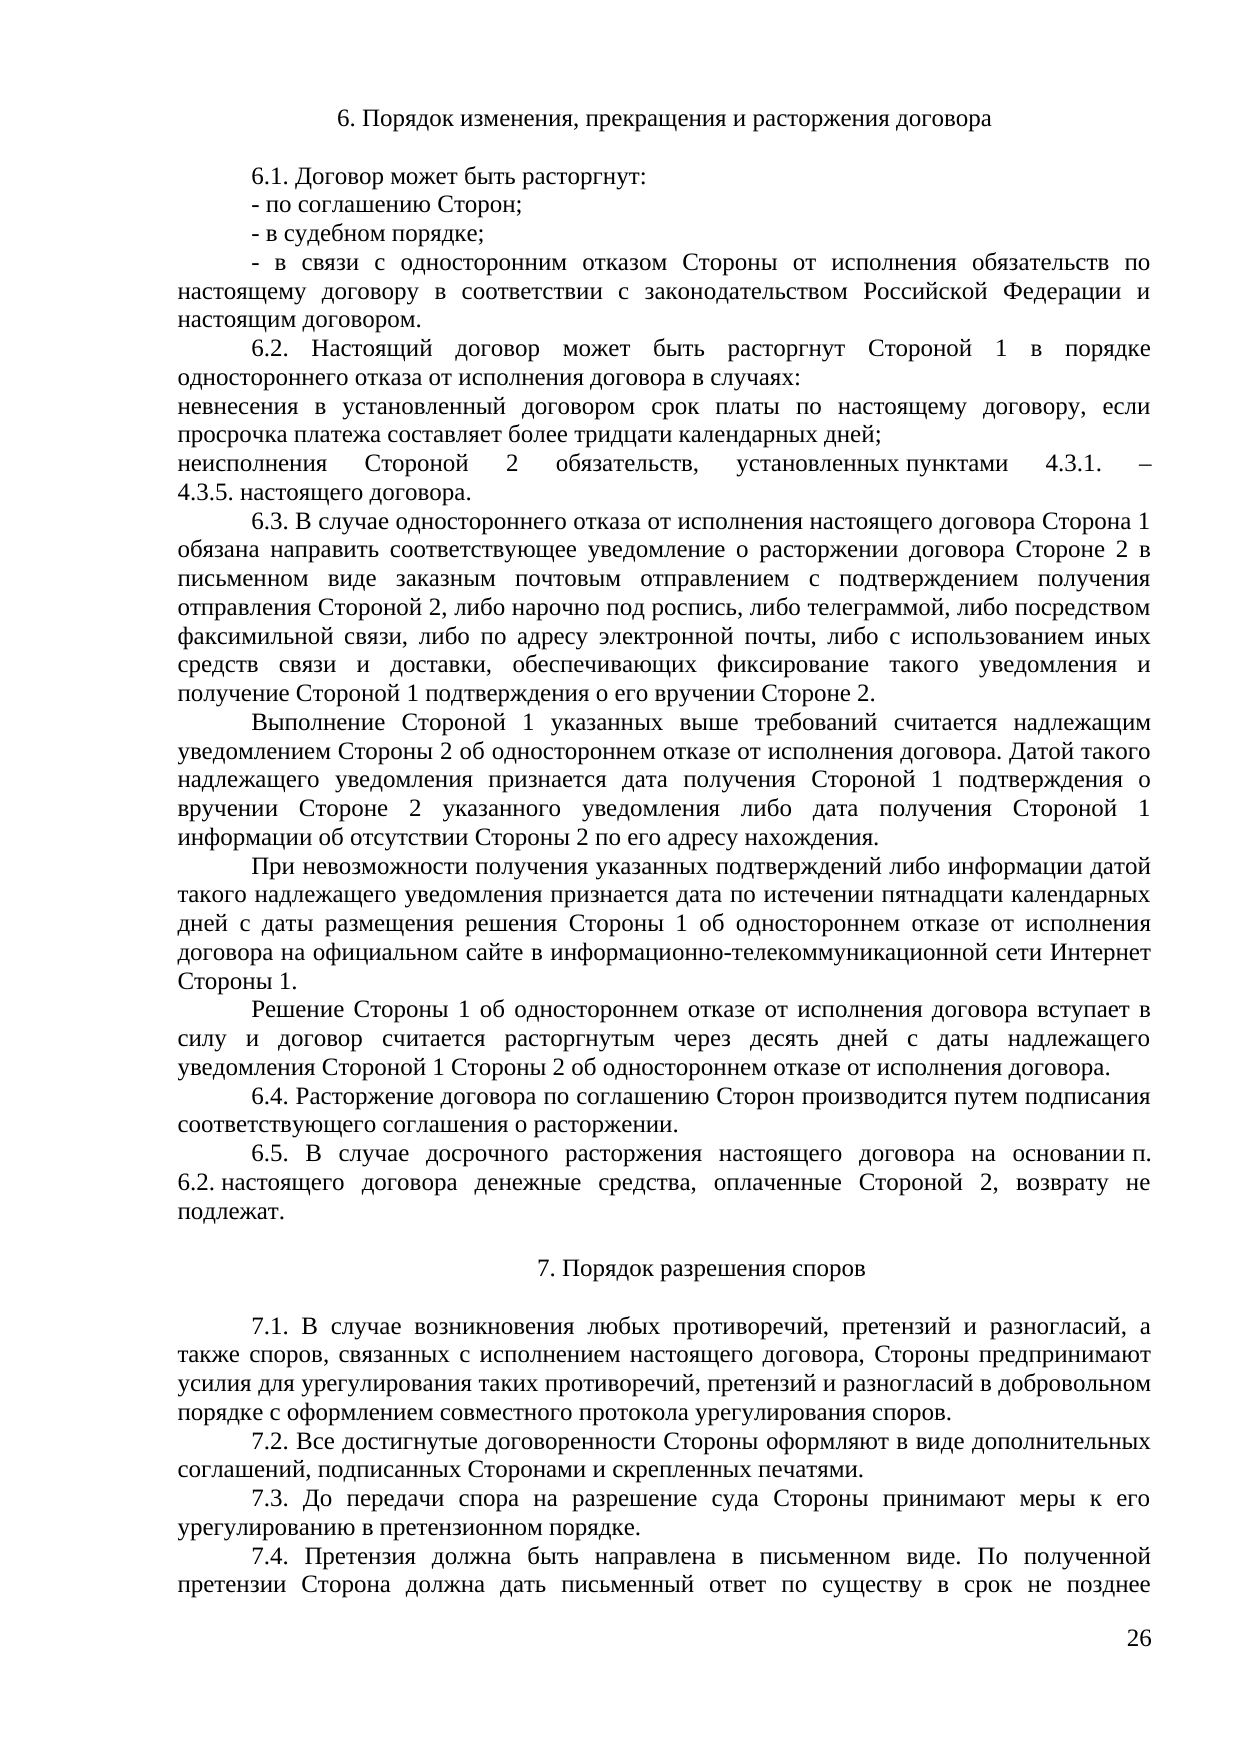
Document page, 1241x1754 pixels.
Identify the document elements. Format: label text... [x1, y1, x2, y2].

text - в судебном порядке; [177, 218, 1152, 247]
text 6.5. В случае досрочного расторжения настоящего договора на основании п. 6.2. настоящего договора денежные средства, оплаченные Стороной 2, возврату не подлежат. [177, 1138, 1152, 1224]
text 6.3. В случае одностороннего отказа от исполнения настоящего договора Сторона 1 обязана направить соответствующее уведомление о расторжении договора Стороне 2 в письменном виде заказным почтовым отправлением с подтверждением получения отправления Стороной 2, либо нарочно под роспись, либо телеграммой, либо посредством факсимильной связи, либо по адресу электронной почты, либо с использованием иных средств связи и доставки, обеспечивающих фиксирование такого уведомления и получение Стороной 1 подтверждения о его вручении Стороне 2. [177, 506, 1152, 707]
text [177, 1541, 1152, 1598]
text - в связи с односторонним отказом Стороны от исполнения обязательств по настоящему договору в соответствии с законодательством Российской Федерации и настоящим договором. [177, 247, 1152, 333]
text неисполнения Стороной 2 обязательств, установленных пунктами 4.3.1. – 4.3.5. настоящего договора. [177, 448, 1152, 506]
text 7.1. В случае возникновения любых противоречий, претензий и разногласий, а также споров, связанных с исполнением настоящего договора, Стороны предпринимают усилия для урегулирования таких противоречий, претензий и разногласий в добровольном порядке с оформлением совместного протокола урегулирования споров. [177, 1311, 1152, 1426]
text При невозможности получения указанных подтверждений либо информации датой такого надлежащего уведомления признается дата по истечении пятнадцати календарных дней с даты размещения решения Стороны 1 об одностороннем отказе от исполнения договора на официальном сайте в информационно-телекоммуникационной сети Интернет Стороны 1. [177, 851, 1152, 994]
text Решение Стороны 1 об одностороннем отказе от исполнения договора вступает в силу и договор считается расторгнутым через десять дней с даты надлежащего уведомления Стороной 1 Стороны 2 об одностороннем отказе от исполнения договора. [177, 994, 1152, 1081]
text - по соглашению Сторон; [177, 189, 1152, 218]
text 7.3. До передачи спора на разрешение суда Стороны принимают меры к его урегулированию в претензионном порядке. [177, 1483, 1152, 1541]
text 6. Порядок изменения, прекращения и расторжения договора [177, 103, 1152, 132]
text 7. Порядок разрешения споров [177, 1253, 1152, 1282]
text 6.1. Договор может быть расторгнут: [177, 161, 1152, 189]
text 6.4. Расторжение договора по соглашению Сторон производится путем подписания соответствующего соглашения о расторжении. [177, 1081, 1152, 1138]
text 6.2. Настоящий договор может быть расторгнут Стороной 1 в порядке одностороннего отказа от исполнения договора в случаях: [177, 333, 1152, 391]
text Выполнение Стороной 1 указанных выше требований считается надлежащим уведомлением Стороны 2 об одностороннем отказе от исполнения договора. Датой такого надлежащего уведомления признается дата получения Стороной 1 подтверждения о вручении Стороне 2 указанного уведомления либо дата получения Стороной 1 информации об отсутствии Стороны 2 по его адресу нахождения. [177, 707, 1152, 851]
text невнесения в установленный договором срок платы по настоящему договору, если просрочка платежа составляет более тридцати календарных дней; [177, 391, 1152, 448]
text 7.2. Все достигнутые договоренности Стороны оформляют в виде дополнительных соглашений, подписанных Сторонами и скрепленных печатями. [177, 1426, 1152, 1483]
